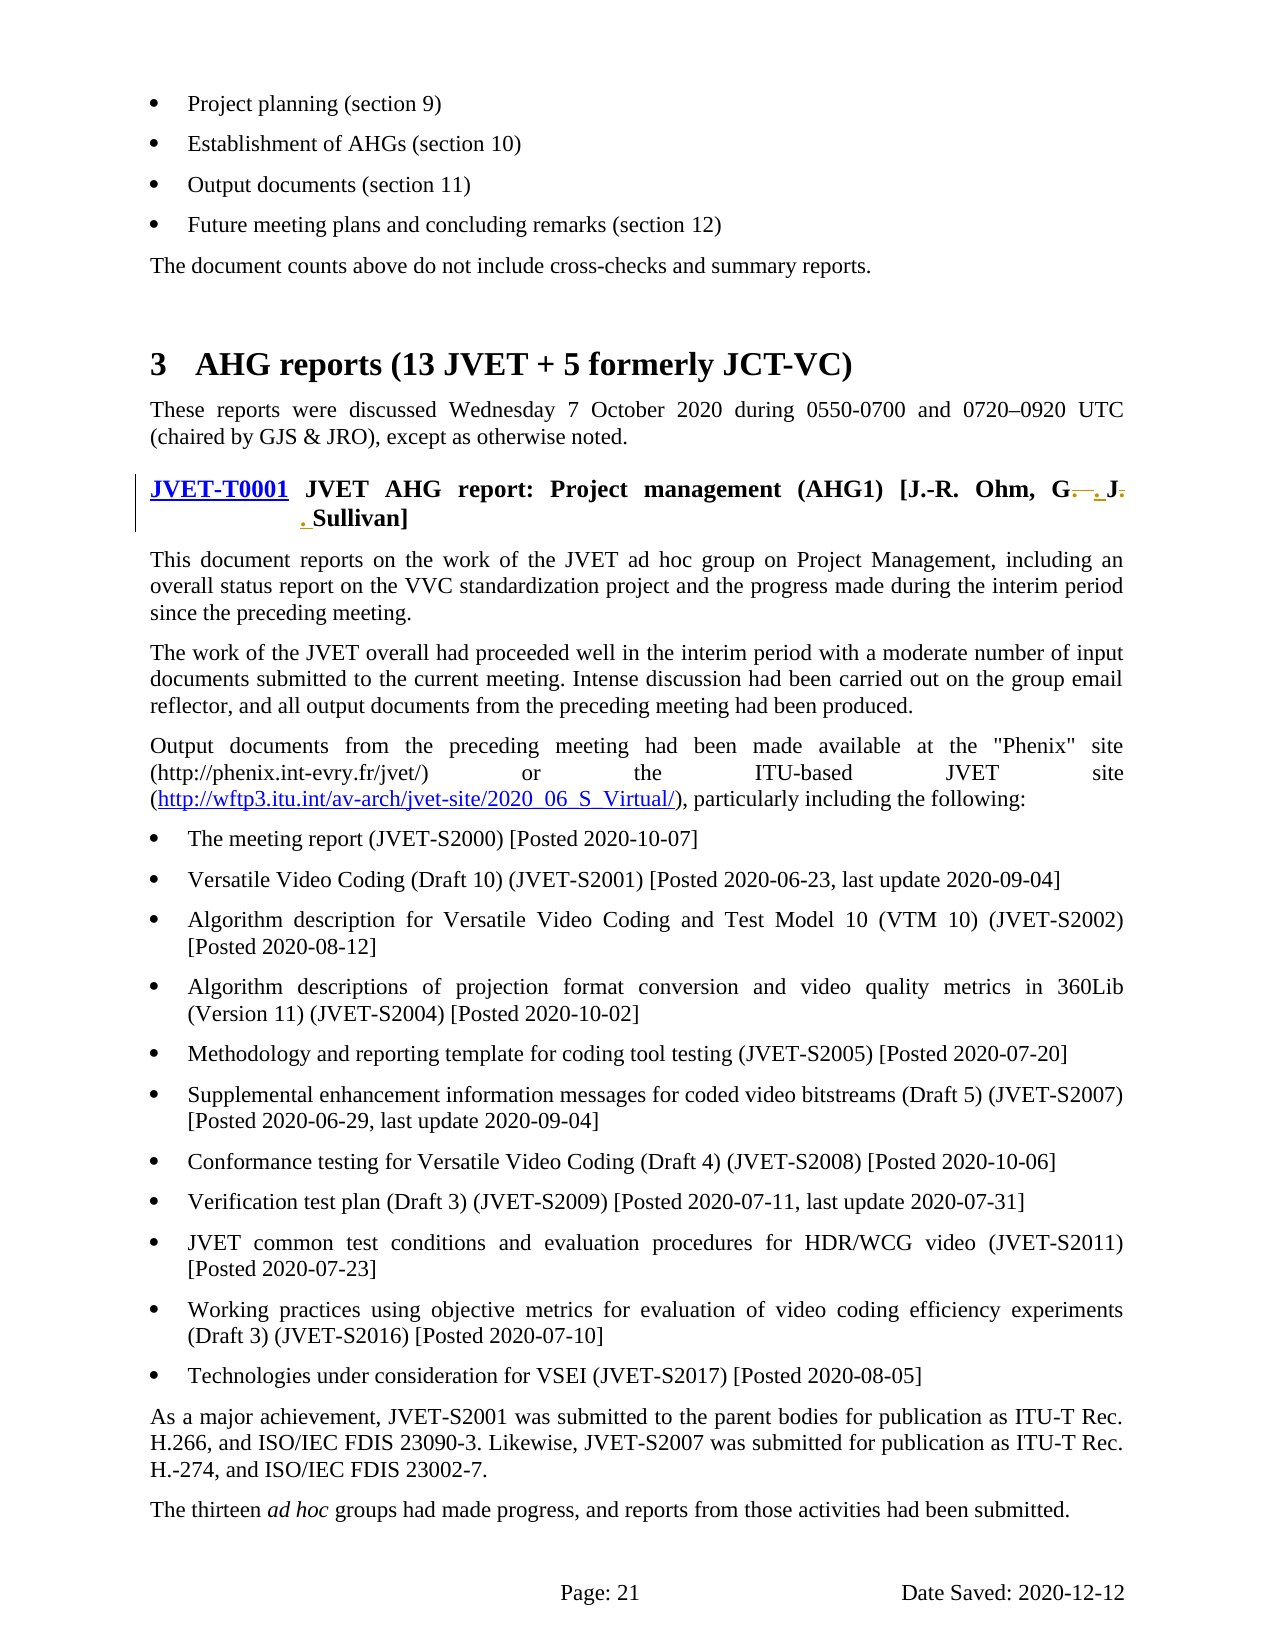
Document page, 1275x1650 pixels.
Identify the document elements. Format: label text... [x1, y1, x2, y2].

list Versatile Video Coding (Draft 10) (JVET-S2001) [Posted 2020-06-23, last update 2020-09-04] [150, 866, 1125, 892]
list The meeting report (JVET-S2000) [Posted 2020-10-07] [150, 826, 1125, 852]
list Establishment of AHGs (section 10) [150, 131, 1125, 157]
text The thirteen ad hoc groups had made progress, and reports from those activities had been submitted. [150, 1496, 1125, 1523]
text As a major achievement, JVET-S2001 was submitted to the parent bodies for publication as ITU-T Rec. H.266, and ISO/IEC FDIS 23090-3. Likewise, JVET-S2007 was submitted for publication as ITU-T Rec. H.-274, and ISO/IEC FDIS 23002-7. [150, 1403, 1125, 1482]
list Verification test plan (Draft 3) (JVET-S2009) [Posted 2020-07-11, last update 2020-07-31] [150, 1188, 1125, 1214]
subtitle JVET-T0001 JVET AHG report: Project management (AHG1) [J.-R. Ohm, GJSullivan] [150, 474, 1125, 532]
list Conformance testing for Versatile Video Coding (Draft 4) (JVET-S2008) [Posted 2020-10-06] [150, 1148, 1125, 1174]
text This document reports on the work of the JVET ad hoc group on Project Management, including an overall status report on the VVC standardization project and the progress made during the interim period since the preceding meeting. [150, 546, 1125, 625]
list Methodology and reporting template for coding tool testing (JVET-S2005) [Posted 2020-07-20] [150, 1040, 1125, 1067]
text The work of the JVET overall had proceeded well in the interim period with a moderate number of input documents submitted to the current meeting. Intense discussion had been carried out on the group email reflector, and all output documents from the preceding meeting had been produced. [150, 639, 1125, 718]
list Working practices using objective metrics for evaluation of video coding efficiency experiments (Draft 3) (JVET-S2016) [Posted 2020-07-10] [150, 1296, 1125, 1348]
text The document counts above do not include cross-checks and summary reports. [150, 252, 1125, 278]
list Supplemental enhancement information messages for coded video bitstreams (Draft 5) (JVET-S2007) [Posted 2020-06-29, last update 2020-09-04] [150, 1081, 1125, 1133]
subtitle AHG reports (13 JVET + 5 formerly JCT-VC) [150, 344, 1125, 382]
list Algorithm descriptions of projection format conversion and video quality metrics in 360Lib (Version 11) (JVET-S2004) [Posted 2020-10-02] [150, 973, 1125, 1026]
list JVET common test conditions and evaluation procedures for HDR/WCG video (JVET-S2011) [Posted 2020-07-23] [150, 1229, 1125, 1281]
list Future meeting plans and concluding remarks (section 12) [150, 212, 1125, 238]
list Output documents (section 11) [150, 171, 1125, 197]
list Project planning (section 9) [150, 90, 1125, 116]
list Algorithm description for Versatile Video Coding and Test Model 10 (VTM 10) (JVET-S2002) [Posted 2020-08-12] [150, 907, 1125, 959]
text Output documents from the preceding meeting had been made available at the "Phenix" site (http://phenix.int-evry.fr/jvet/) or the ITU-based JVET site (http://wftp3.itu.int/av-arch/jvet-site/2020_06_S_Virtual/), particularly including the following: [150, 732, 1125, 811]
list Technologies under consideration for VSEI (JVET-S2017) [Posted 2020-08-05] [150, 1362, 1125, 1389]
text These reports were discussed Wednesday 7 October 2020 during 0550-0700 and 0720–0920 UTC (chaired by GJS & JRO), except as otherwise noted. [150, 396, 1125, 449]
